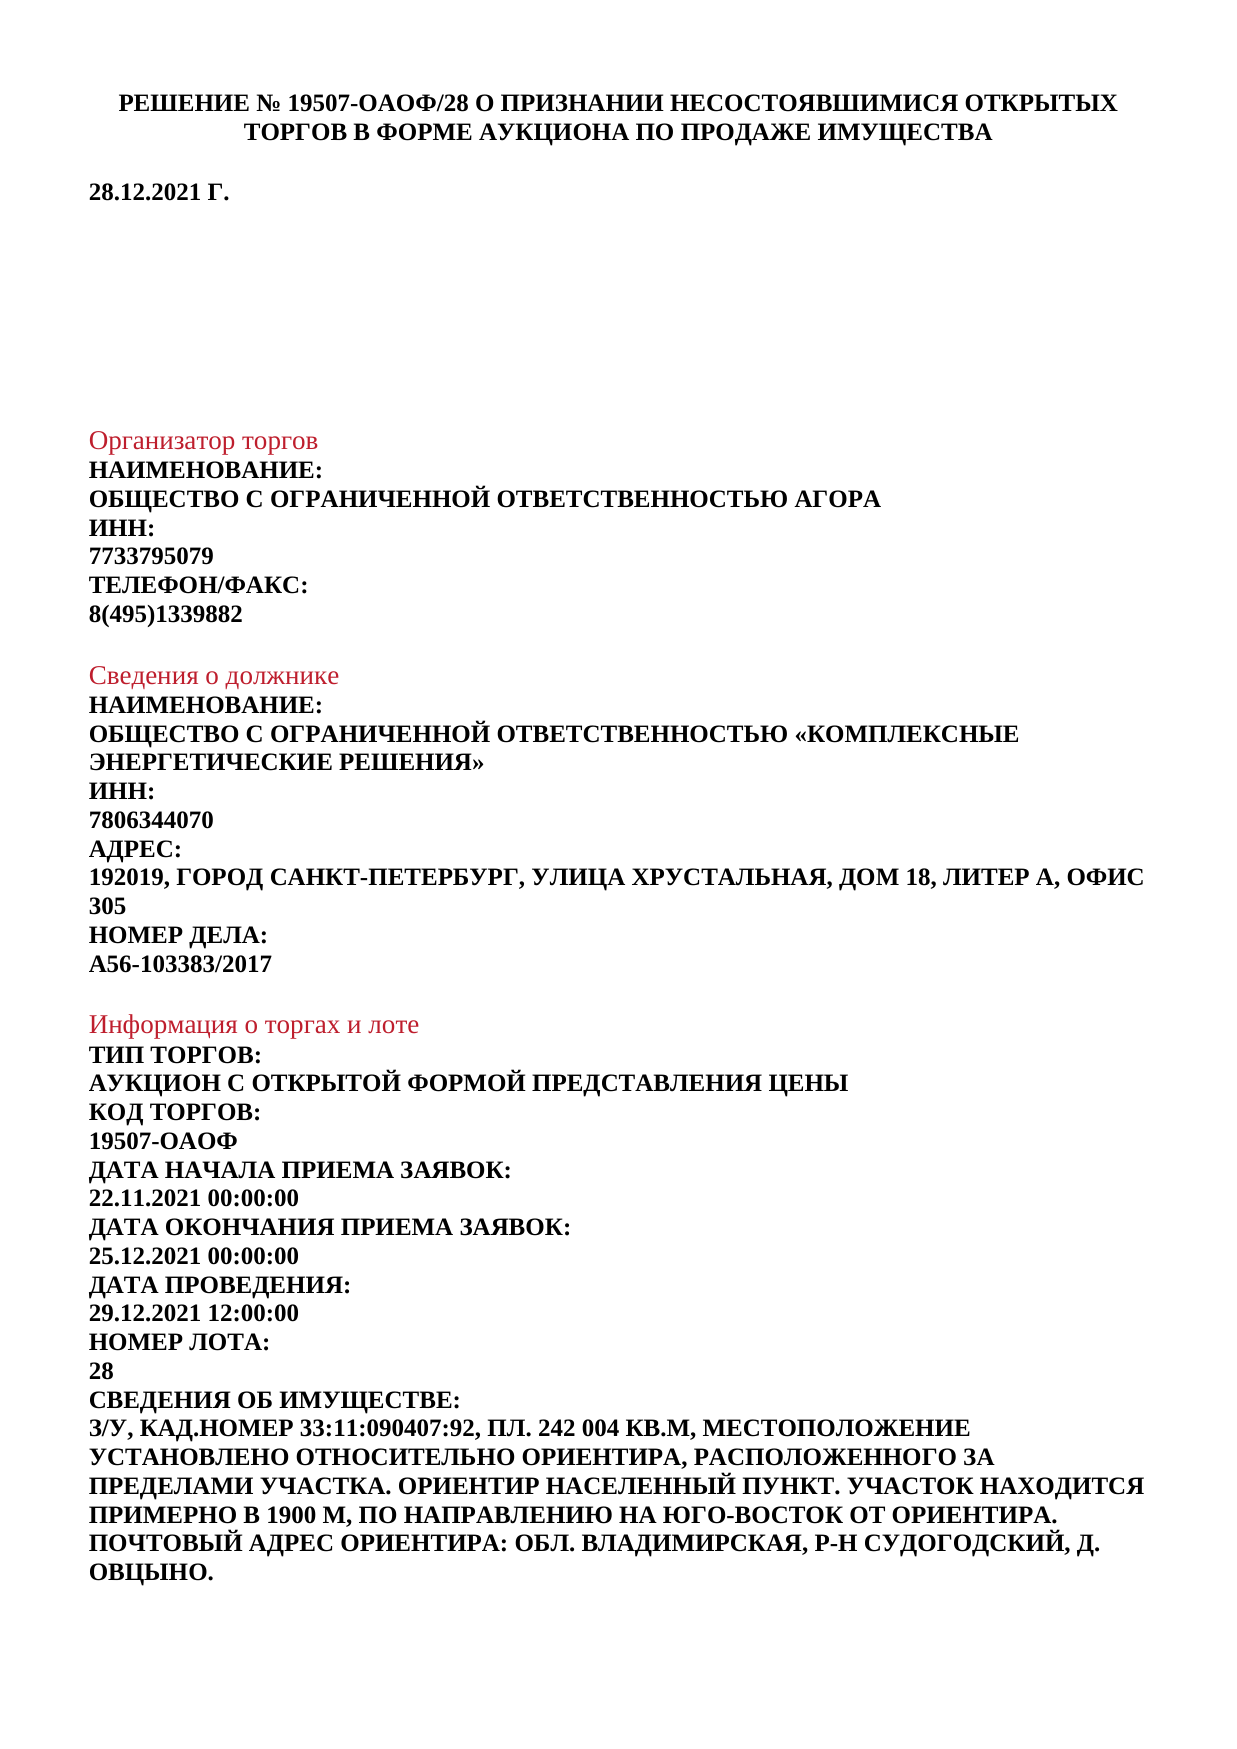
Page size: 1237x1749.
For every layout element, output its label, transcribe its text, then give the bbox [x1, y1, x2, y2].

text РЕШЕНИЕ № 19507-ОАОФ/28 О ПРИЗНАНИИ НЕСОСТОЯВШИМИСЯ ОТКРЫТЫХ ТОРГОВ В ФОРМЕ АУКЦИОНА ПО ПРОДАЖЕ ИМУЩЕСТВА [88, 88, 1148, 146]
